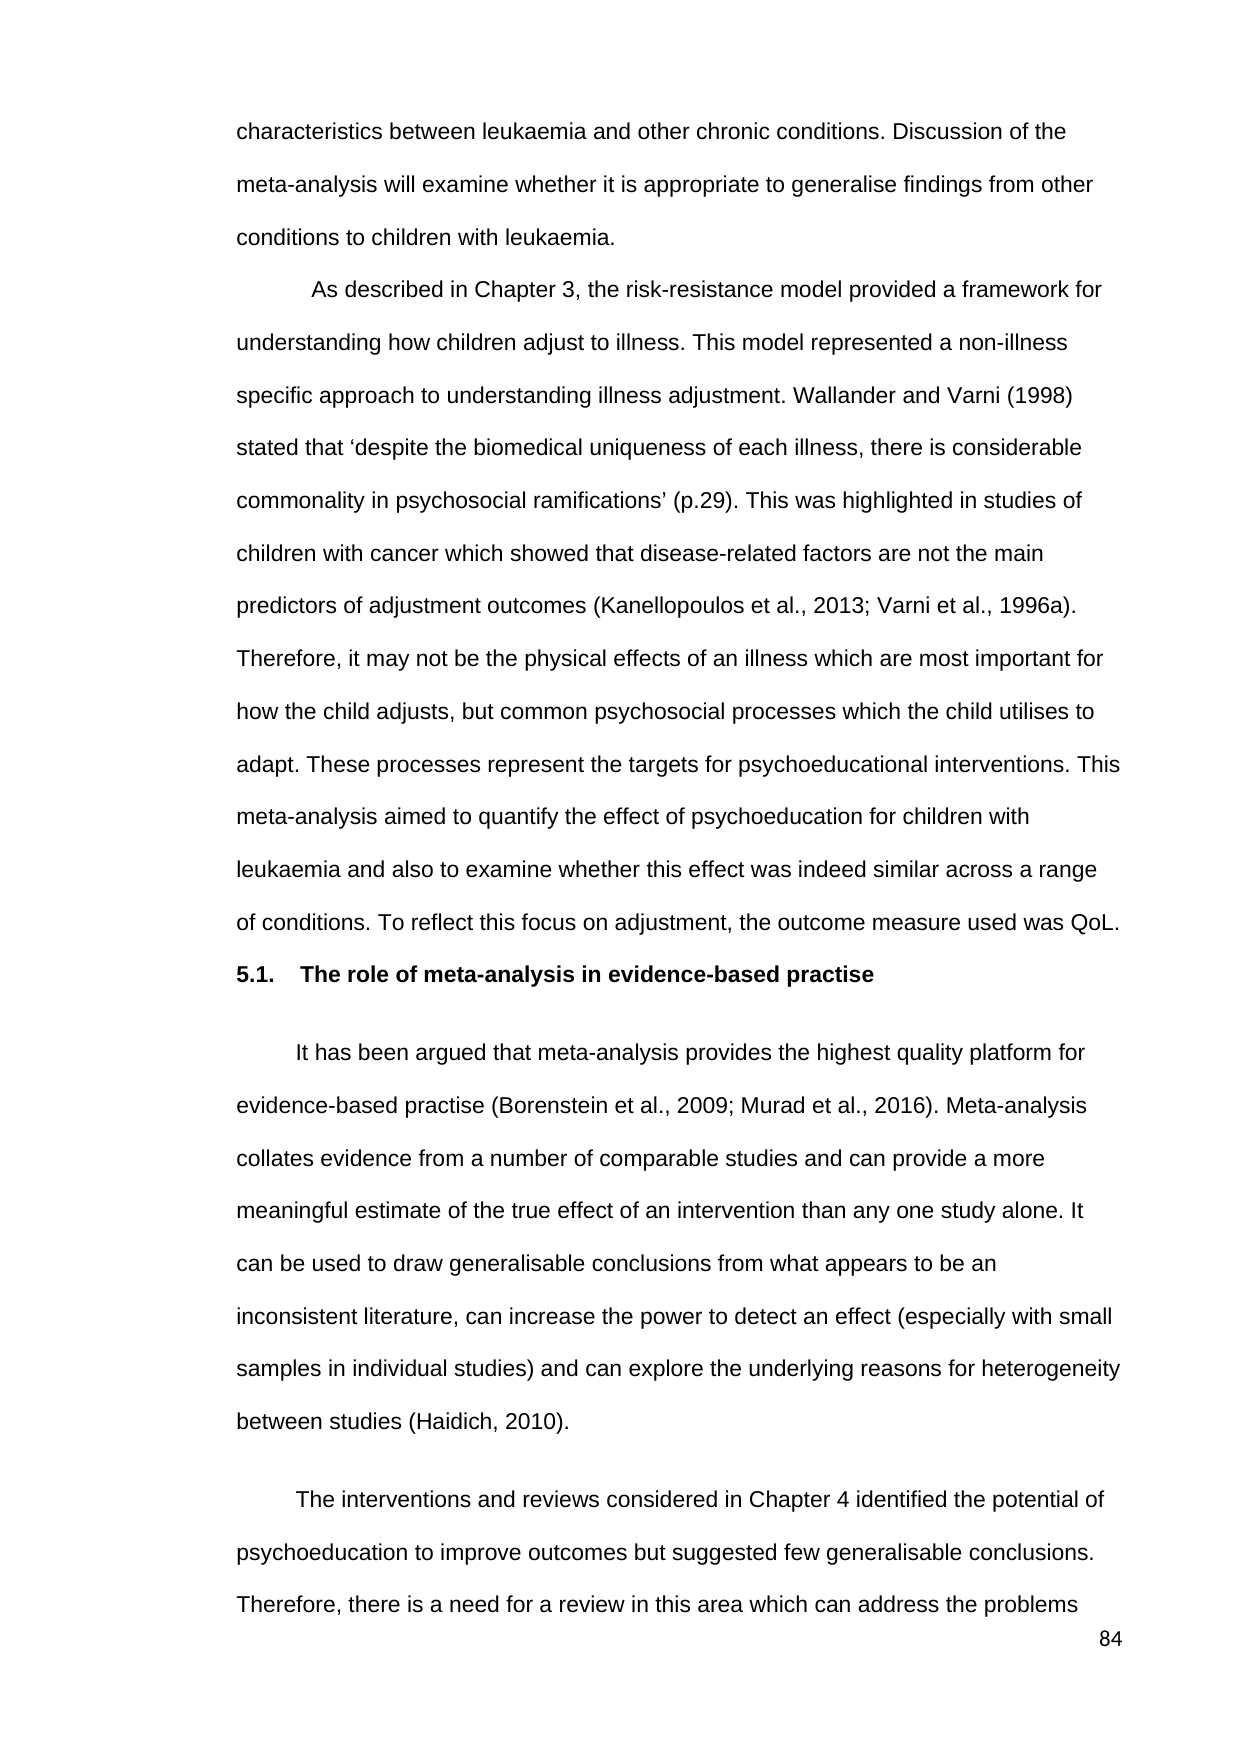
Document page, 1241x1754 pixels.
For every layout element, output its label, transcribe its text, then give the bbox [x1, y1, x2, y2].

text meta-analysis will examine whether it is appropriate to generalise findings from other conditions to children with leukaemia. [236, 171, 1122, 250]
text 5.1. The role of meta-analysis in evidence-based practise [236, 961, 1122, 988]
text characteristics between leukaemia and other chronic conditions. Discussion of the [236, 118, 1122, 144]
text It has been argued that meta-analysis provides the highest quality platform for evidence-based practise (Borenstein et al., 2009; Murad et al., 2016). Meta-analysis collates evidence from a number of comparable studies and can provide a more meaningful estimate of the true effect of an intervention than any one study alone. It can be used to draw generalisable conclusions from what appears to be an inconsistent literature, can increase the power to detect an effect (especially with small samples in individual studies) and can explore the underlying reasons for heterogeneity between studies (Haidich, 2010). [236, 1039, 1122, 1434]
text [236, 1486, 1122, 1618]
text As described in Chapter 3, the risk-resistance model provided a framework for understanding how children adjust to illness. This model represented a non-illness specific approach to understanding illness adjustment. Wallander and Varni (1998) stated that ‘despite the biomedical uniqueness of each illness, there is considerable commonality in psychosocial ramifications’ (p.29). This was highlighted in studies of children with cancer which showed that disease-related factors are not the main predictors of adjustment outcomes (Kanellopoulos et al., 2013; Varni et al., 1996a). Therefore, it may not be the physical effects of an illness which are most important for how the child adjusts, but common psychosocial processes which the child utilises to adapt. These processes represent the targets for psychoeducational interventions. This meta-analysis aimed to quantify the effect of psychoeducation for children with leukaemia and also to examine whether this effect was indeed similar across a range of conditions. To reflect this focus on adjustment, the outcome measure used was QoL. [236, 276, 1122, 935]
